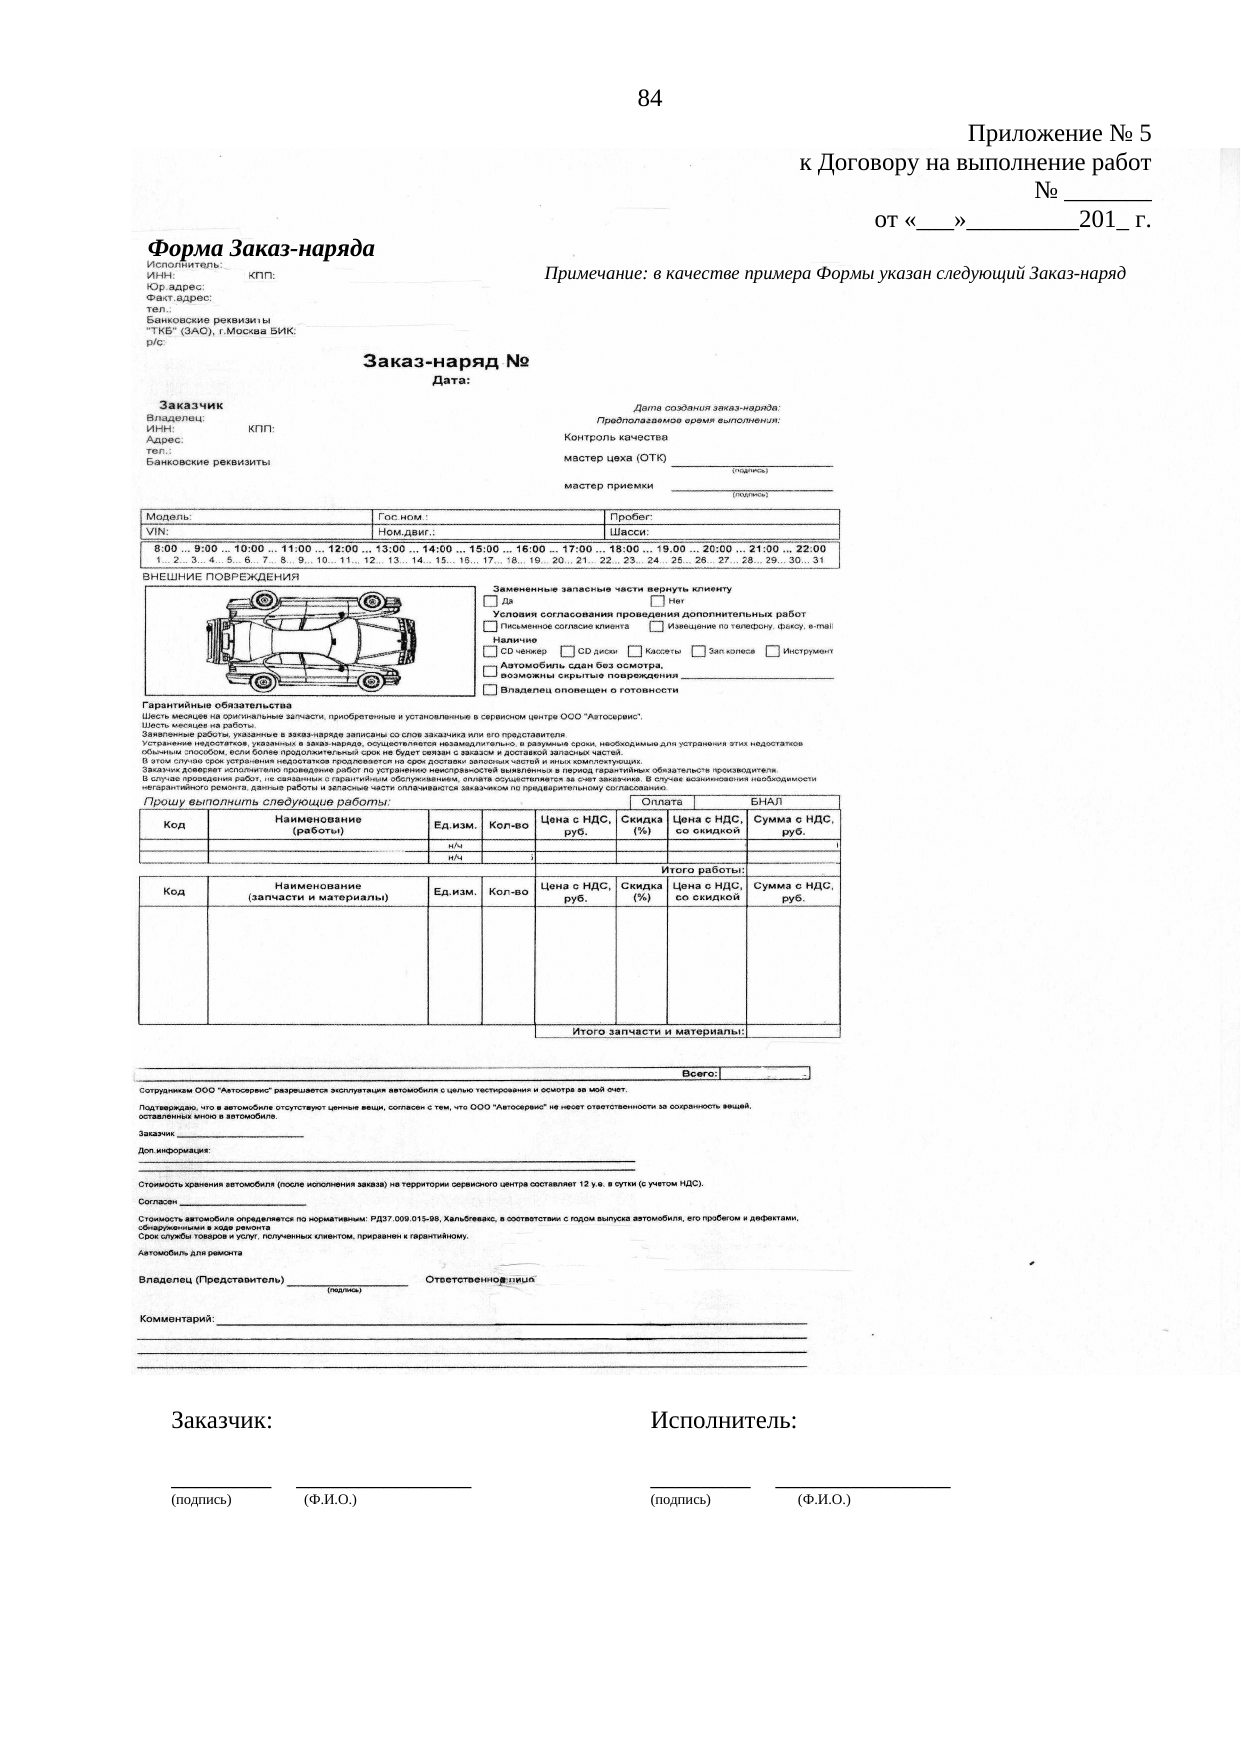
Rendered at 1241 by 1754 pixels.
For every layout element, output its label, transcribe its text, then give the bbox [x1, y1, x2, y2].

text к Договору на выполнение работ [148, 147, 1152, 176]
table_header Исполнитель: ________ ______________ (подпись) (Ф.И.О.) [639, 1405, 1061, 1564]
text Приложение № 5 [148, 118, 1152, 147]
text Примечание: в качестве примера Формы указан следующий Заказ-наряд [148, 262, 1152, 283]
text № _______ [148, 176, 1152, 204]
text от «___»_________201_ г. [148, 204, 1152, 233]
text Форма Заказ-наряда [148, 233, 1152, 262]
picture [131, 148, 1241, 1375]
table_header Заказчик: ________ ______________ (подпись) (Ф.И.О.) [160, 1405, 639, 1564]
